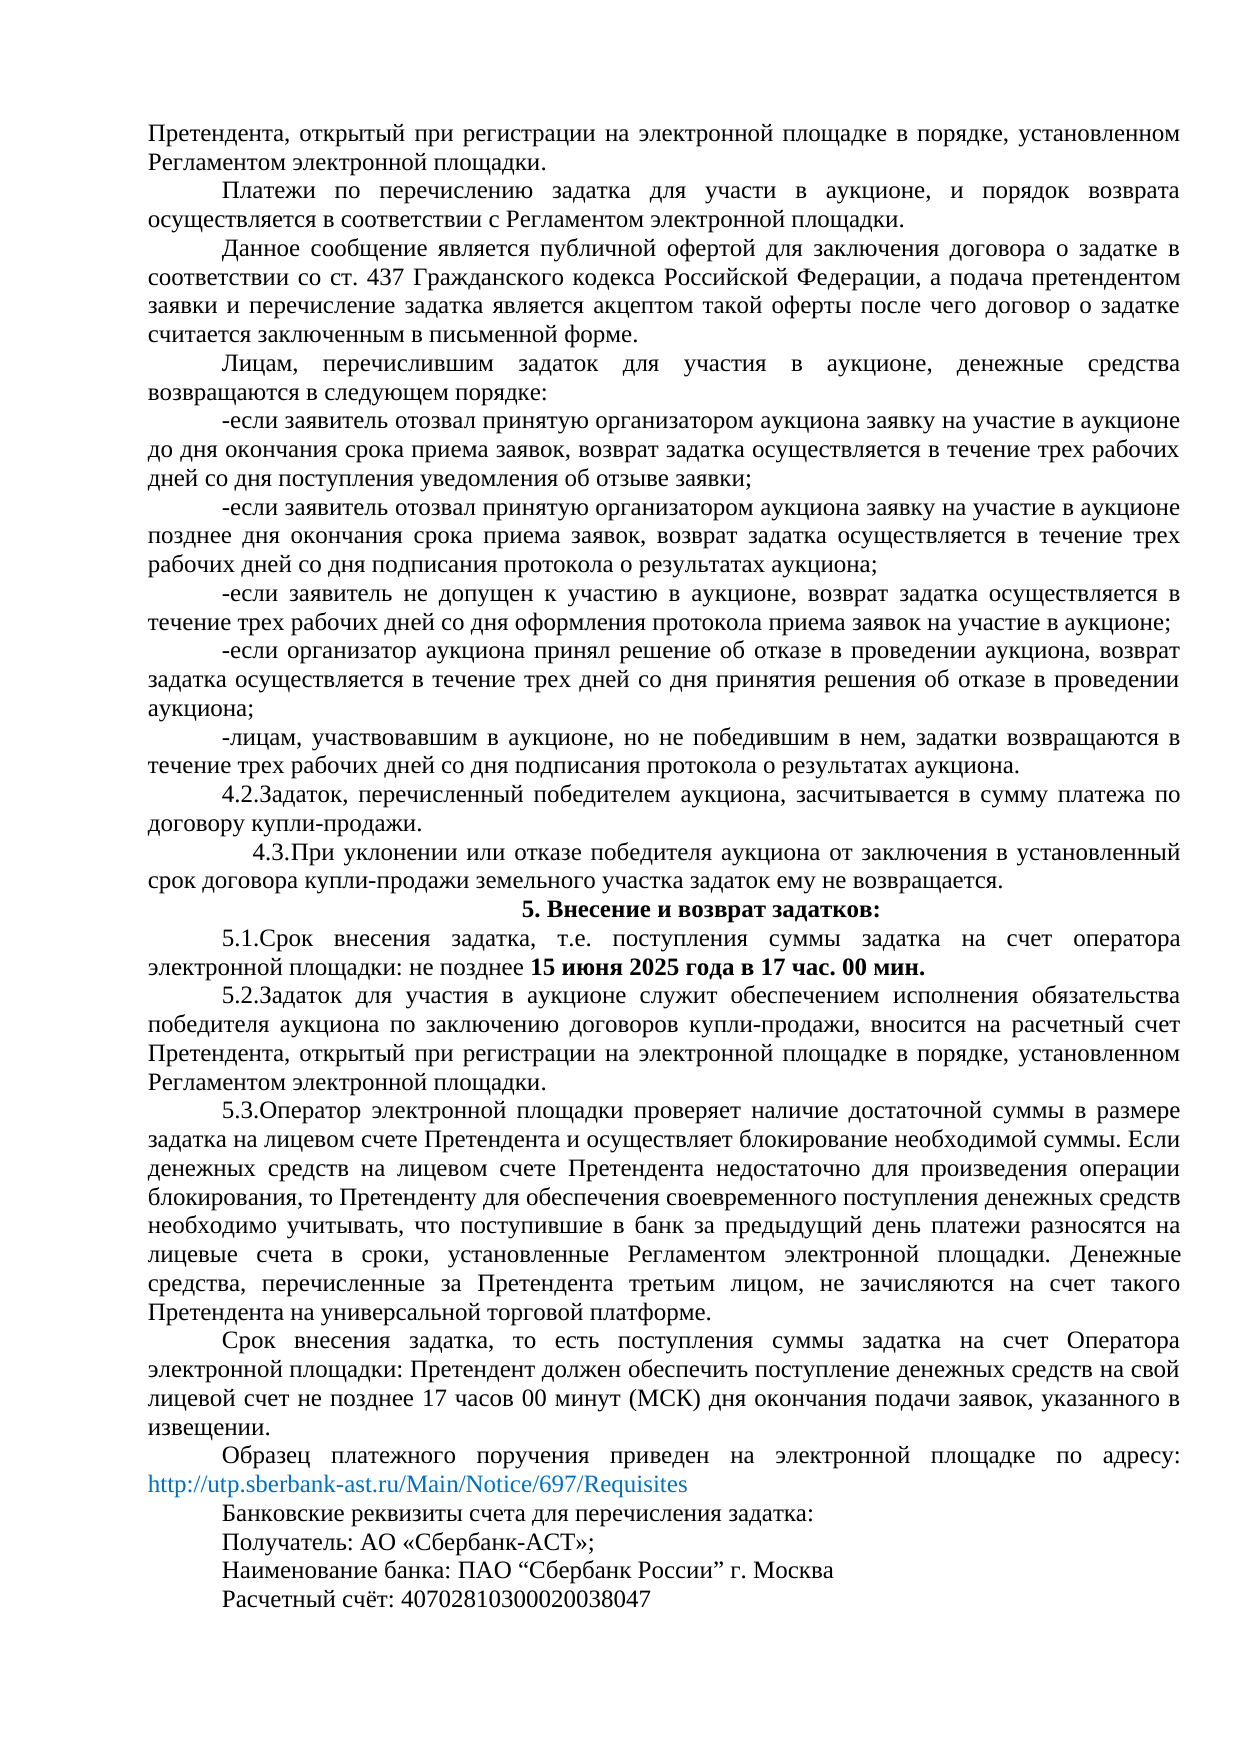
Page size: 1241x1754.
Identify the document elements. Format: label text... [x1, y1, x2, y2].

text Расчетный счёт: 40702810300020038047 [148, 1584, 1181, 1613]
text 4.2.Задаток, перечисленный победителем аукциона, засчитывается в сумму платежа по договору купли-продажи. [148, 779, 1181, 837]
text Срок внесения задатка, то есть поступления суммы задатка на счет Оператора электронной площадки: Претендент должен обеспечить поступление денежных средств на свой лицевой счет не позднее 17 часов 00 минут (МСК) дня окончания подачи заявок, указанного в извещении. [148, 1326, 1181, 1441]
text -лицам, участвовавшим в аукционе, но не победившим в нем, задатки возвращаются в течение трех рабочих дней со дня подписания протокола о результатах аукциона. [148, 722, 1181, 779]
text Лицам, перечислившим задаток для участия в аукционе, денежные средства возвращаются в следующем порядке: [148, 348, 1181, 406]
text Банковские реквизиты счета для перечисления задатка: [148, 1498, 1181, 1527]
text -если организатор аукциона принял решение об отказе в проведении аукциона, возврат задатка осуществляется в течение трех дней со дня принятия решения об отказе в проведении аукциона; [148, 636, 1181, 722]
text Данное сообщение является публичной офертой для заключения договора о задатке в соответствии со ст. 437 Гражданского кодекса Российской Федерации, а подача претендентом заявки и перечисление задатка является акцептом такой оферты после чего договор о задатке считается заключенным в письменной форме. [148, 233, 1181, 348]
text -если заявитель отозвал принятую организатором аукциона заявку на участие в аукционе до дня окончания срока приема заявок, возврат задатка осуществляется в течение трех рабочих дней со дня поступления уведомления об отзыве заявки; [148, 406, 1181, 492]
text Наименование банка: ПАО “Сбербанк России” г. Москва [148, 1556, 1181, 1584]
text 5.2.Задаток для участия в аукционе служит обеспечением исполнения обязательства победителя аукциона по заключению договоров купли-продажи, вносится на расчетный счет Претендента, открытый при регистрации на электронной площадке в порядке, установленном Регламентом электронной площадки. [148, 981, 1181, 1096]
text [148, 118, 1181, 176]
text Платежи по перечислению задатка для участи в аукционе, и порядок возврата осуществляется в соответствии с Регламентом электронной площадки. [148, 176, 1181, 233]
text 4.3.При уклонении или отказе победителя аукциона от заключения в установленный срок договора купли-продажи земельного участка задаток ему не возвращается. [148, 837, 1181, 894]
text 5.1.Срок внесения задатка, т.е. поступления суммы задатка на счет оператора электронной площадки: не позднее 15 июня 2025 года в 17 час. 00 мин. [148, 923, 1181, 981]
text Образец платежного поручения приведен на электронной площадке по адресу: http://utp.sberbank-ast.ru/Main/Notice/697/Requisites [148, 1441, 1181, 1498]
text 5. Внесение и возврат задатков: [148, 894, 1181, 923]
text -если заявитель не допущен к участию в аукционе, возврат задатка осуществляется в течение трех рабочих дней со дня оформления протокола приема заявок на участие в аукционе; [148, 578, 1181, 636]
text Получатель: АО «Сбербанк-АСТ»; [148, 1527, 1181, 1556]
text -если заявитель отозвал принятую организатором аукциона заявку на участие в аукционе позднее дня окончания срока приема заявок, возврат задатка осуществляется в течение трех рабочих дней со дня подписания протокола о результатах аукциона; [148, 492, 1181, 578]
text 5.3.Оператор электронной площадки проверяет наличие достаточной суммы в размере задатка на лицевом счете Претендента и осуществляет блокирование необходимой суммы. Если денежных средств на лицевом счете Претендента недостаточно для произведения операции блокирования, то Претенденту для обеспечения своевременного поступления денежных средств необходимо учитывать, что поступившие в банк за предыдущий день платежи разносятся на лицевые счета в сроки, установленные Регламентом электронной площадки. Денежные средства, перечисленные за Претендента третьим лицом, не зачисляются на счет такого Претендента на универсальной торговой платформе. [148, 1096, 1181, 1326]
